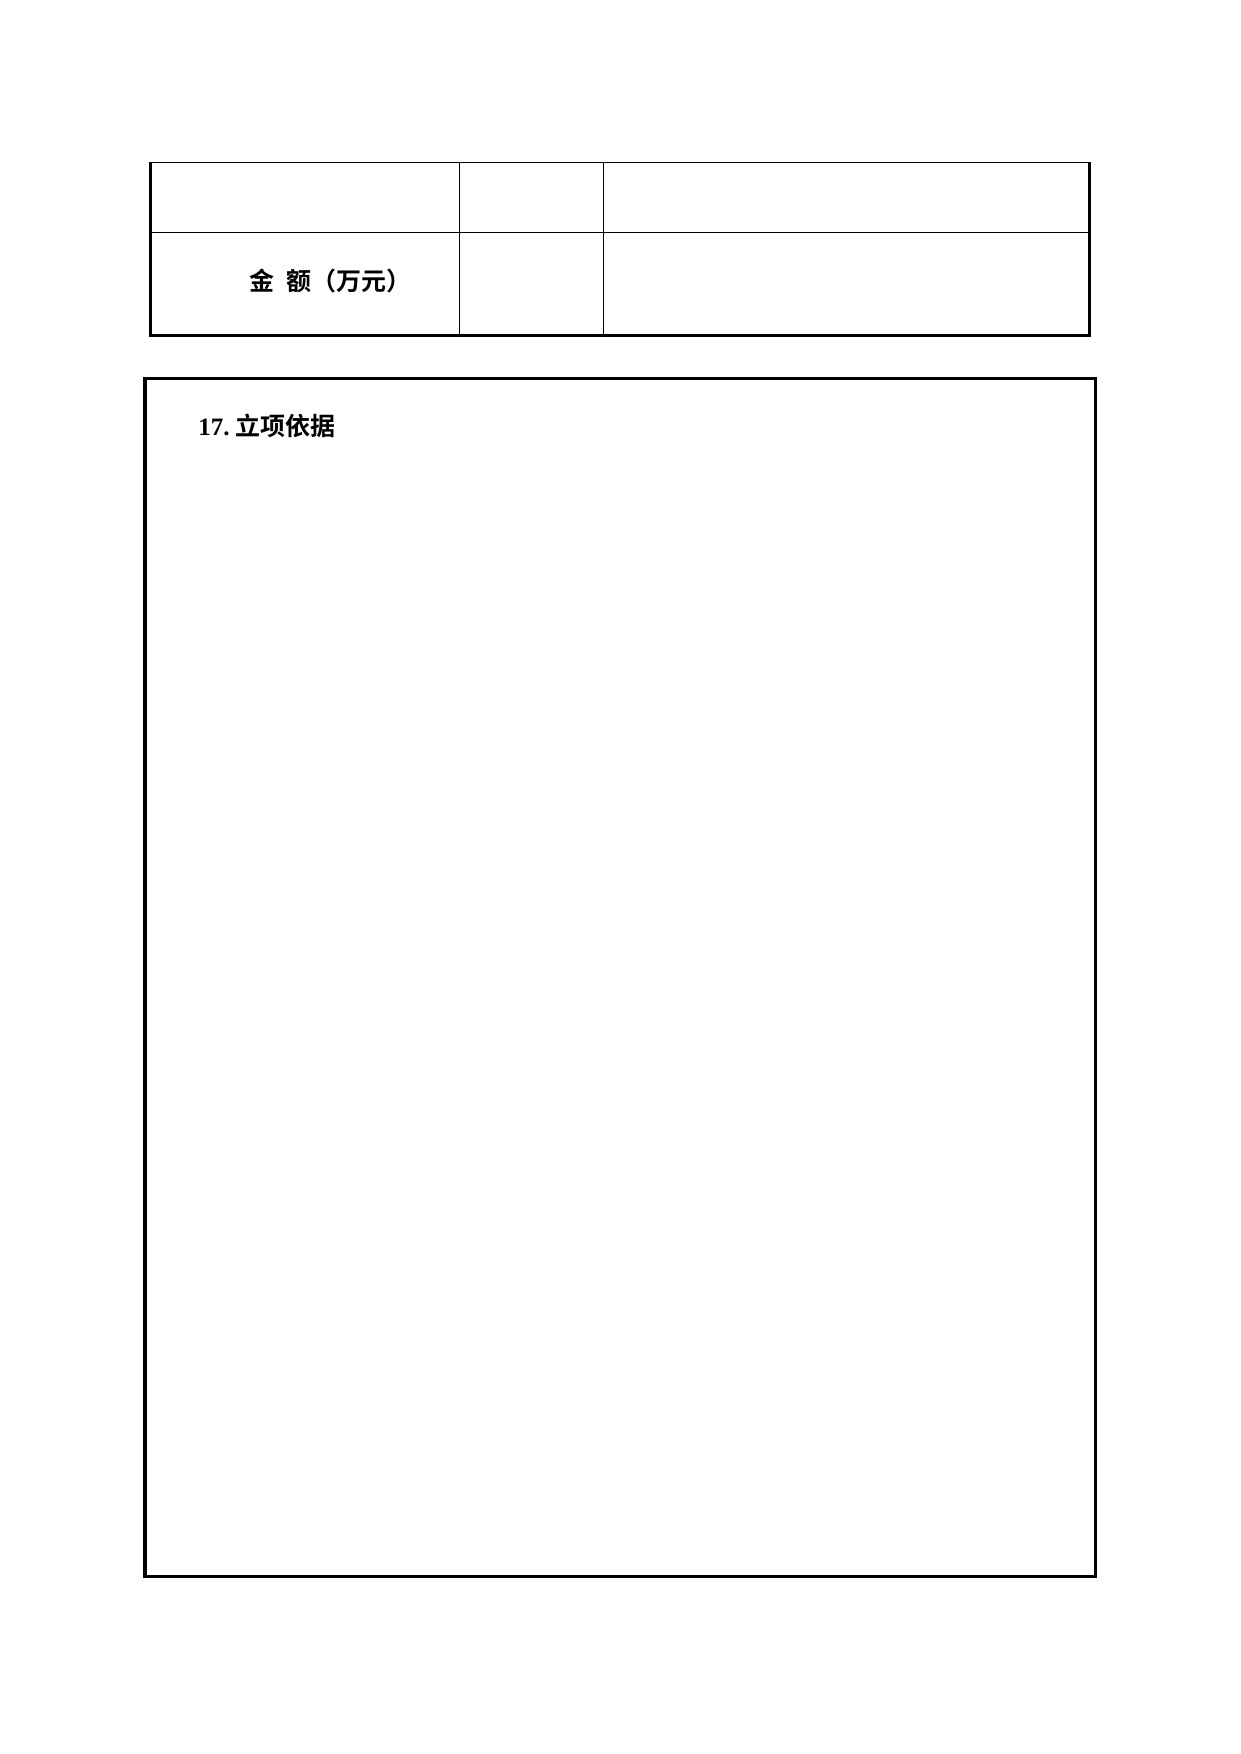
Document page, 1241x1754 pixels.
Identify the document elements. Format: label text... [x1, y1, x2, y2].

table_cell [152, 163, 459, 232]
table_cell [460, 163, 603, 232]
table_cell [460, 233, 603, 334]
table_header 17. 立项依据 [147, 380, 1094, 1575]
table_cell [604, 163, 1088, 232]
table_cell [604, 233, 1088, 334]
table_cell 金 额（万元） [152, 233, 459, 334]
